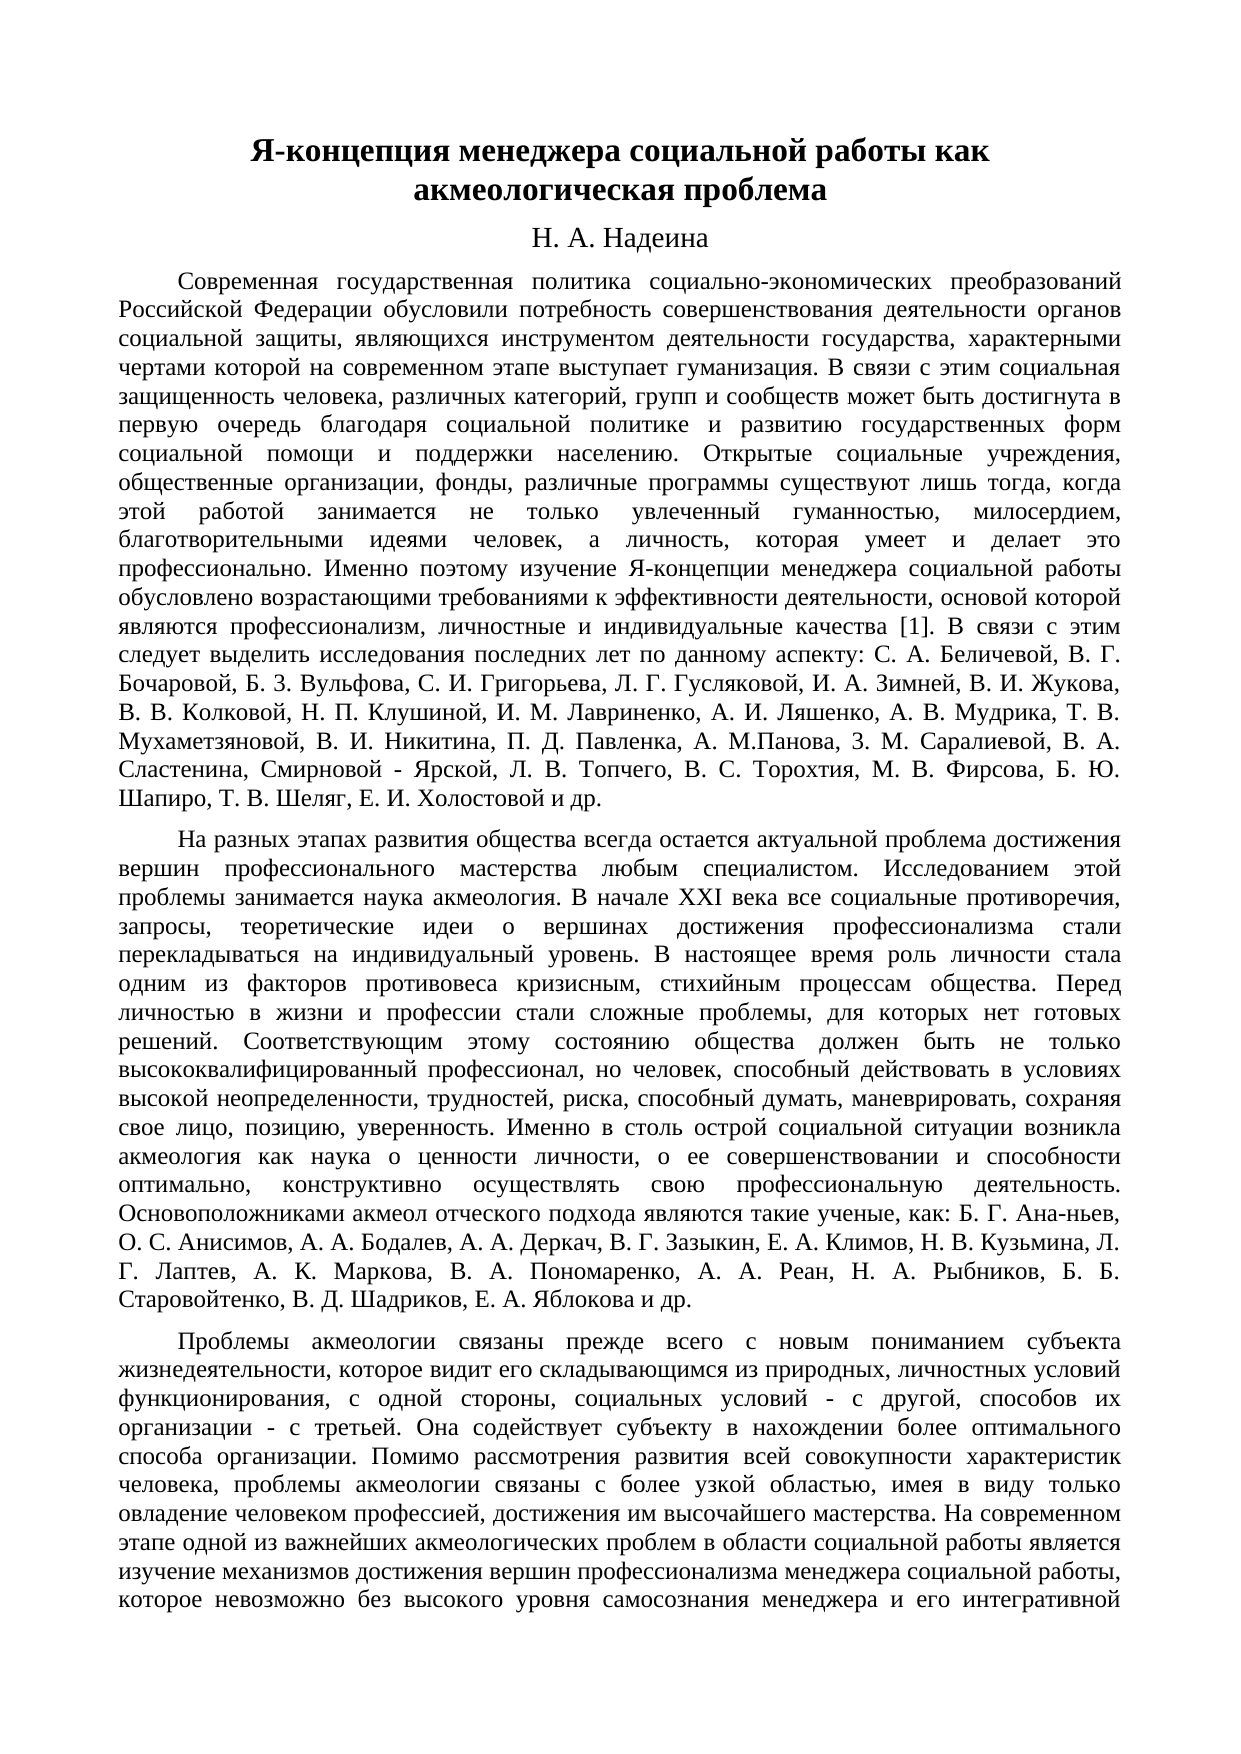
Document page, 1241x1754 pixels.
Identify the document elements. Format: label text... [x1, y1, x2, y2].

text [118, 1326, 1122, 1613]
text На разных этапах развития общества всегда остается актуальной проблема достижения вершин профессионального мастерства любым специалистом. Исследованием этой проблемы занимается наука акмеология. В начале XXI века все социальные противоречия, запросы, теоретические идеи о вершинах достижения профессионализма стали перекладываться на индивидуальный уровень. В настоящее время роль личности стала одним из факторов противовеса кризисным, стихийным процессам общества. Перед личностью в жизни и профессии стали сложные проблемы, для которых нет готовых решений. Соответствующим этому состоянию общества должен быть не только высококвалифицированный профессионал, но человек, способный действовать в условиях высокой неопределенности, трудностей, риска, способный думать, маневрировать, сохраняя свое лицо, позицию, уверенность. Именно в столь острой социальной ситуации возникла акмеология как наука о ценности личности, о ее совершенствовании и способности оптимально, конструктивно осуществлять свою профессиональную деятельность. Основоположниками акмеол отческого подхода являются такие ученые, как: Б. Г. Ана-ньев, О. С. Анисимов, А. А. Бодалев, А. А. Деркач, В. Г. Зазыкин, Е. А. Климов, Н. В. Кузьмина, Л. Г. Лаптев, А. К. Маркова, В. А. Пономаренко, А. А. Реан, Н. А. Рыбников, Б. Б. Старовойтенко, В. Д. Шадриков, Е. А. Яблокова и др. [118, 824, 1122, 1313]
text Н. А. Надеина [118, 220, 1122, 253]
text Я-концепция менеджера социальной работы как акмеологическая проблема [118, 131, 1122, 207]
text Современная государственная политика социально-экономических преобразований Российской Федерации обусловили потребность совершенствования деятельности органов социальной защиты, являющихся инструментом деятельности государства, характерными чертами которой на современном этапе выступает гуманизация. В связи с этим социальная защищенность человека, различных категорий, групп и сообществ может быть достигнута в первую очередь благодаря социальной политике и развитию государственных форм социальной помощи и поддержки населению. Открытые социальные учреждения, общественные организации, фонды, различные программы существуют лишь тогда, когда этой работой занимается не только увлеченный гуманностью, милосердием, благотворительными идеями человек, а личность, которая умеет и делает это профессионально. Именно поэтому изучение Я-концепции менеджера социальной работы обусловлено возрастающими требованиями к эффективности деятельности, основой которой являются профессионализм, личностные и индивидуальные качества [1]. В связи с этим следует выделить исследования последних лет по данному аспекту: С. А. Беличевой, В. Г. Бочаровой, Б. 3. Вульфова, С. И. Григорьева, Л. Г. Гусляковой, И. А. Зимней, В. И. Жукова, В. В. Колковой, Н. П. Клушиной, И. М. Лавриненко, А. И. Ляшенко, А. В. Мудрика, Т. В. Мухаметзяновой, В. И. Никитина, П. Д. Павленка, А. М.Панова, 3. М. Саралиевой, В. А. Сластенина, Смирновой - Ярской, Л. В. Топчего, В. С. Торохтия, М. В. Фирсова, Б. Ю. Шапиро, Т. В. Шеляг, Е. И. Холостовой и др. [118, 266, 1122, 812]
